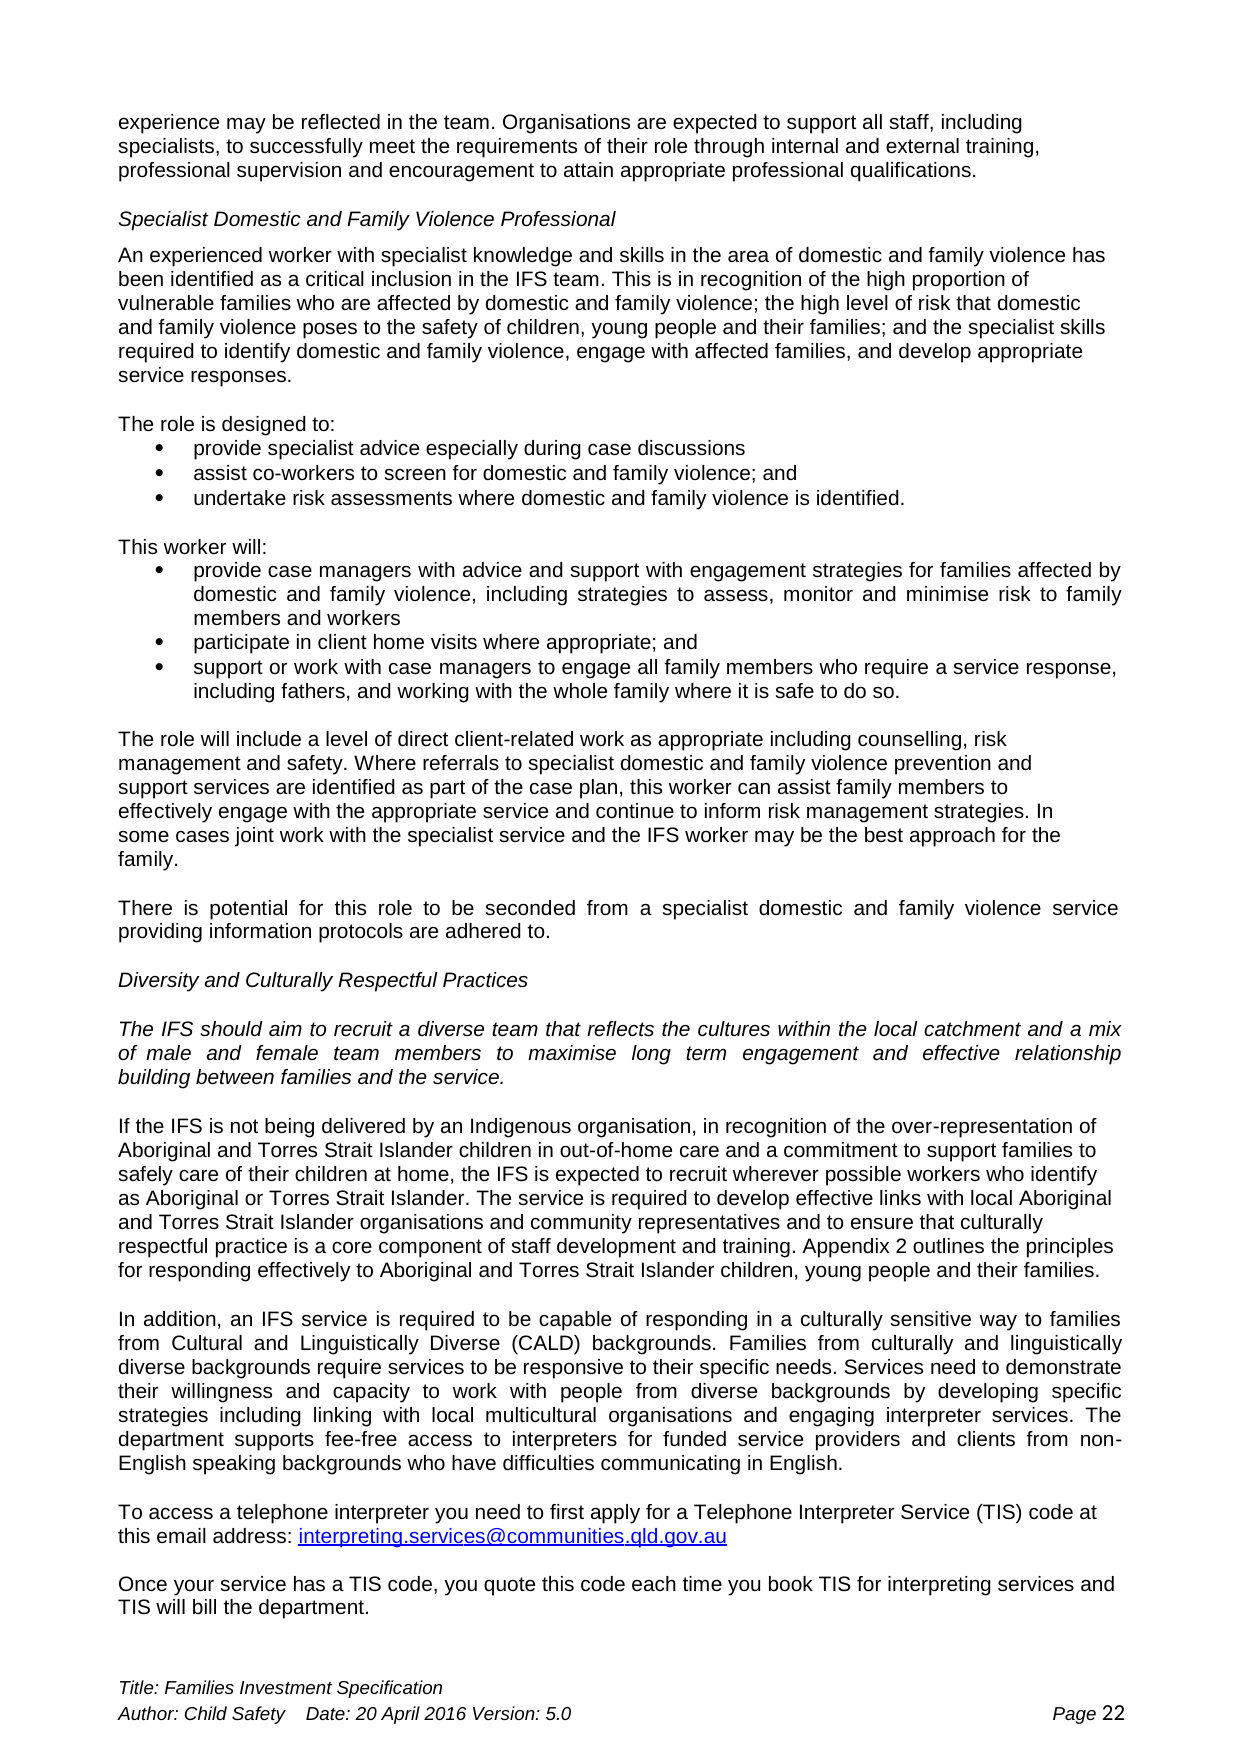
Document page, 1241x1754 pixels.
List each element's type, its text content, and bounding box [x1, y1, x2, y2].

text There is potential for this role to be seconded from a specialist domestic and family violence service providing information protocols are adhered to. [118, 896, 1122, 944]
text If the IFS is not being delivered by an Indigenous organisation, in recognition of the over-representation of Aboriginal and Torres Strait Islander children in out-of-home care and a commitment to support families to safely care of their children at home, the IFS is expected to recruit wherever possible workers who identify as Aboriginal or Torres Strait Islander. The service is required to develop effective links with local Aboriginal and Torres Strait Islander organisations and community representatives and to ensure that culturally respectful practice is a core component of staff development and training. Appendix 2 outlines the principles for responding effectively to Aboriginal and Torres Strait Islander children, young people and their families. [118, 1114, 1125, 1282]
text Once your service has a TIS code, you quote this code each time you book TIS for interpreting services and TIS will bill the department. [118, 1572, 1121, 1619]
text The role will include a level of direct client-related work as appropriate including counselling, risk management and safety. Where referrals to specialist domestic and family violence prevention and support services are identified as part of the case plan, this worker can assist family members to effectively engage with the appropriate service and continue to inform risk management strategies. In some cases joint work with the specialist service and the IFS worker may be the best approach for the family. [118, 727, 1107, 871]
text This worker will: [118, 534, 1134, 558]
text The IFS should aim to recruit a diverse team that reflects the cultures within the local catchment and a mix of male and female team members to maximise long term engagement and effective relationship building between families and the service. [118, 1017, 1122, 1089]
list participate in client home visits where appropriate; and [156, 630, 1134, 654]
text Specialist Domestic and Family Violence Professional [118, 207, 1134, 231]
text In addition, an IFS service is required to be capable of responding in a culturally sensitive way to families from Cultural and Linguistically Diverse (CALD) backgrounds. Families from culturally and linguistically diverse backgrounds require services to be responsive to their specific needs. Services need to demonstrate their willingness and capacity to work with people from diverse backgrounds by developing specific strategies including linking with local multicultural organisations and engaging interpreter services. The department supports fee-free access to interpreters for funded service providers and clients from non- English speaking backgrounds who have difficulties communicating in English. [118, 1307, 1122, 1474]
text To access a telephone interpreter you need to first apply for a Telephone Interpreter Service (TIS) code at this email address: interpreting.services@communities.qld.gov.au [118, 1499, 1112, 1547]
list undertake risk assessments where domestic and family violence is identified. [156, 485, 1134, 511]
list assist co-workers to screen for domestic and family violence; and [156, 460, 1134, 485]
list support or work with case managers to engage all family members who require a service response, including fathers, and working with the whole family where it is safe to do so. [156, 656, 1121, 703]
text Diversity and Culturally Respectful Practices [118, 968, 1134, 992]
text experience may be reflected in the team. Organisations are expected to support all staff, including specialists, to successfully meet the requirements of their role through internal and external training, professional supervision and encouragement to attain appropriate professional qualifications. [118, 111, 1109, 182]
list provide specialist advice especially during case discussions [156, 436, 1134, 460]
text The role is designed to: [118, 412, 1134, 436]
list provide case managers with advice and support with engagement strategies for families affected by domestic and family violence, including strategies to assess, monitor and minimise risk to family members and workers [156, 559, 1121, 630]
text An experienced worker with specialist knowledge and skills in the area of domestic and family violence has been identified as a critical inclusion in the IFS team. This is in recognition of the high proportion of vulnerable families who are affected by domestic and family violence; the high level of risk that domestic and family violence poses to the safety of children, young people and their families; and the specialist skills required to identify domestic and family violence, engage with affected families, and develop appropriate service responses. [118, 243, 1112, 387]
